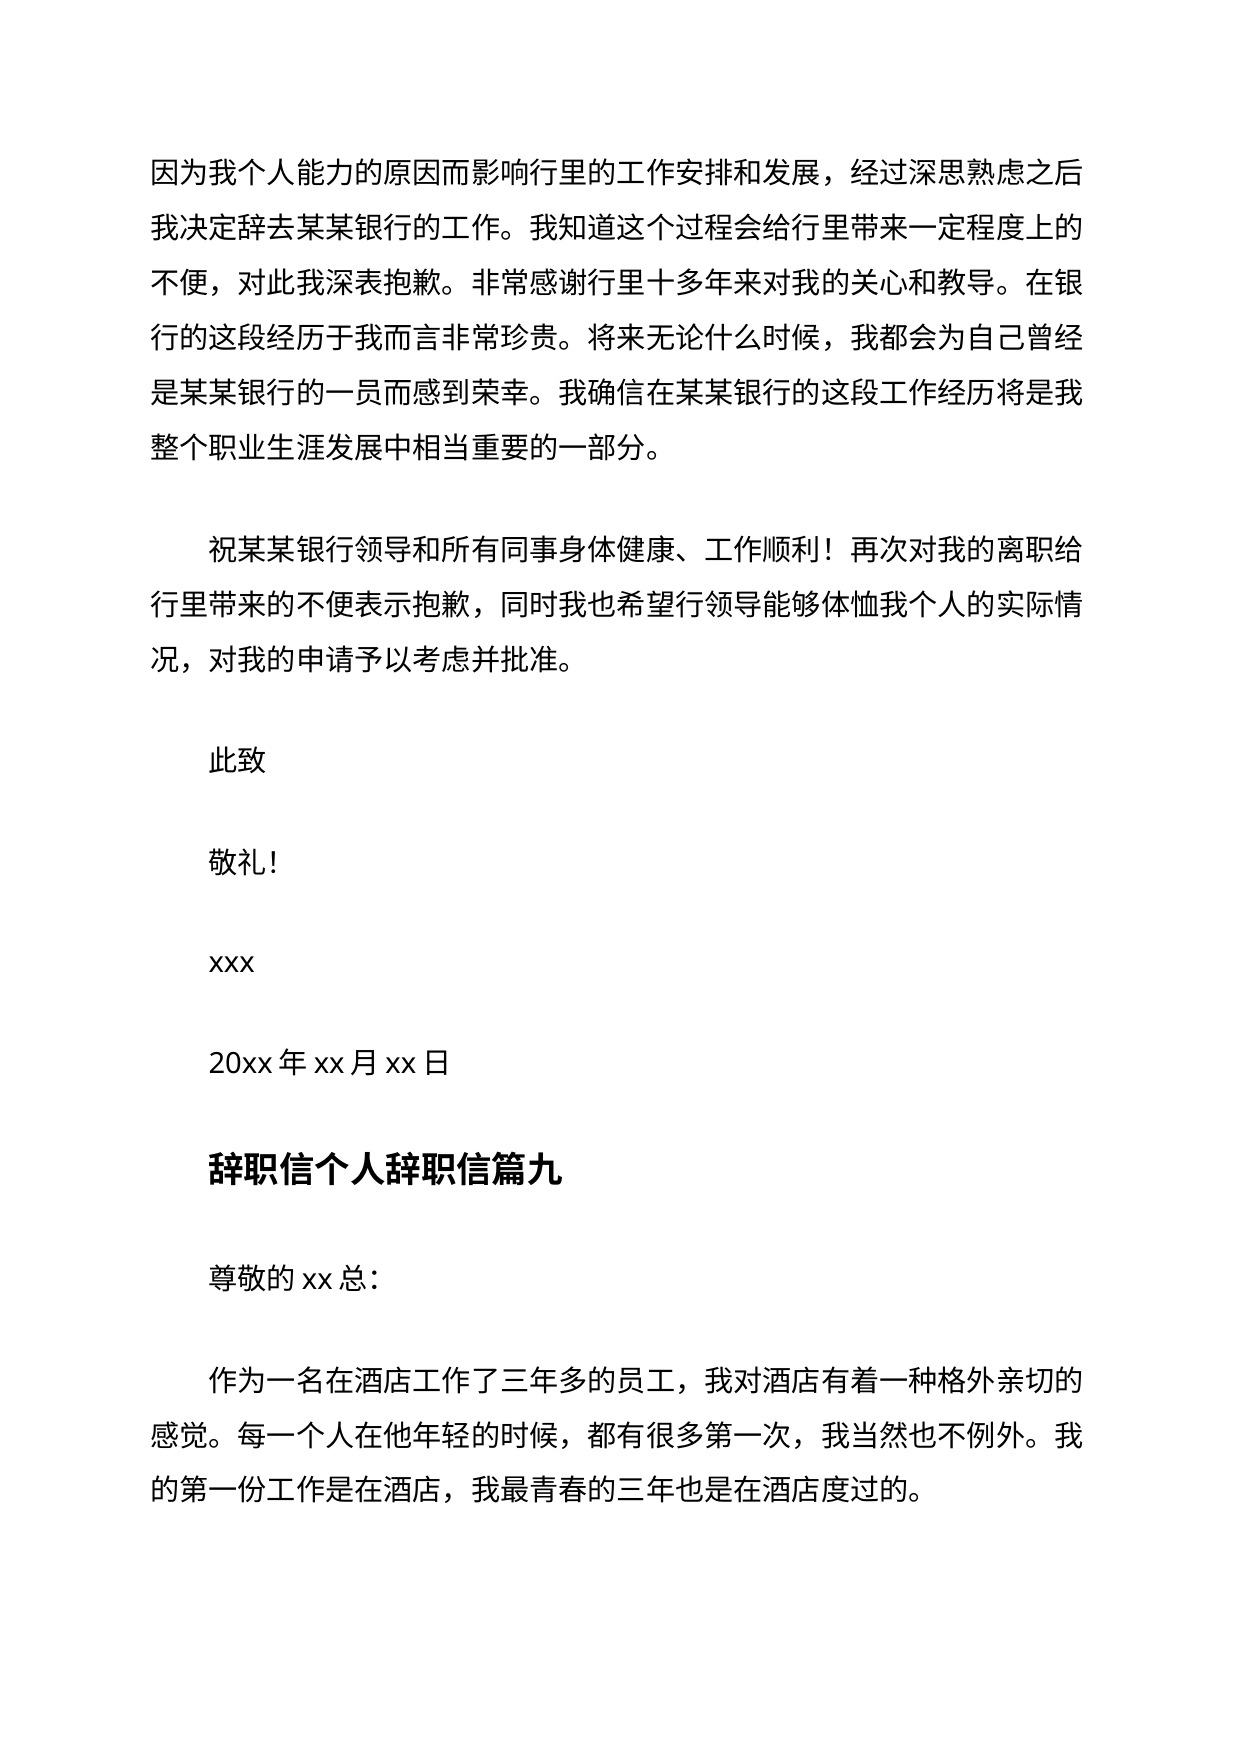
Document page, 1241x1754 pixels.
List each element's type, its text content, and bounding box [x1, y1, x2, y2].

text 作为一名在酒店工作了三年多的员工，我对酒店有着一种格外亲切的感觉。每一个人在他年轻的时候，都有很多第一次，我当然也不例外。我的第一份工作是在酒店，我最青春的三年也是在酒店度过的。 [150, 1357, 1090, 1509]
text 祝某某银行领导和所有同事身体健康、工作顺利！再次对我的离职给行里带来的不便表示抱歉，同时我也希望行领导能够体恤我个人的实际情况，对我的申请予以考虑并批准。 [150, 526, 1090, 678]
text 20xx年xx月xx日 [150, 1040, 1090, 1082]
text 敬礼！ [150, 839, 1090, 882]
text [150, 150, 1090, 467]
text 此致 [150, 738, 1090, 780]
text 尊敬的xx总： [150, 1255, 1090, 1298]
text 辞职信个人辞职信篇九 [150, 1142, 1090, 1193]
text xxx [150, 941, 1090, 981]
